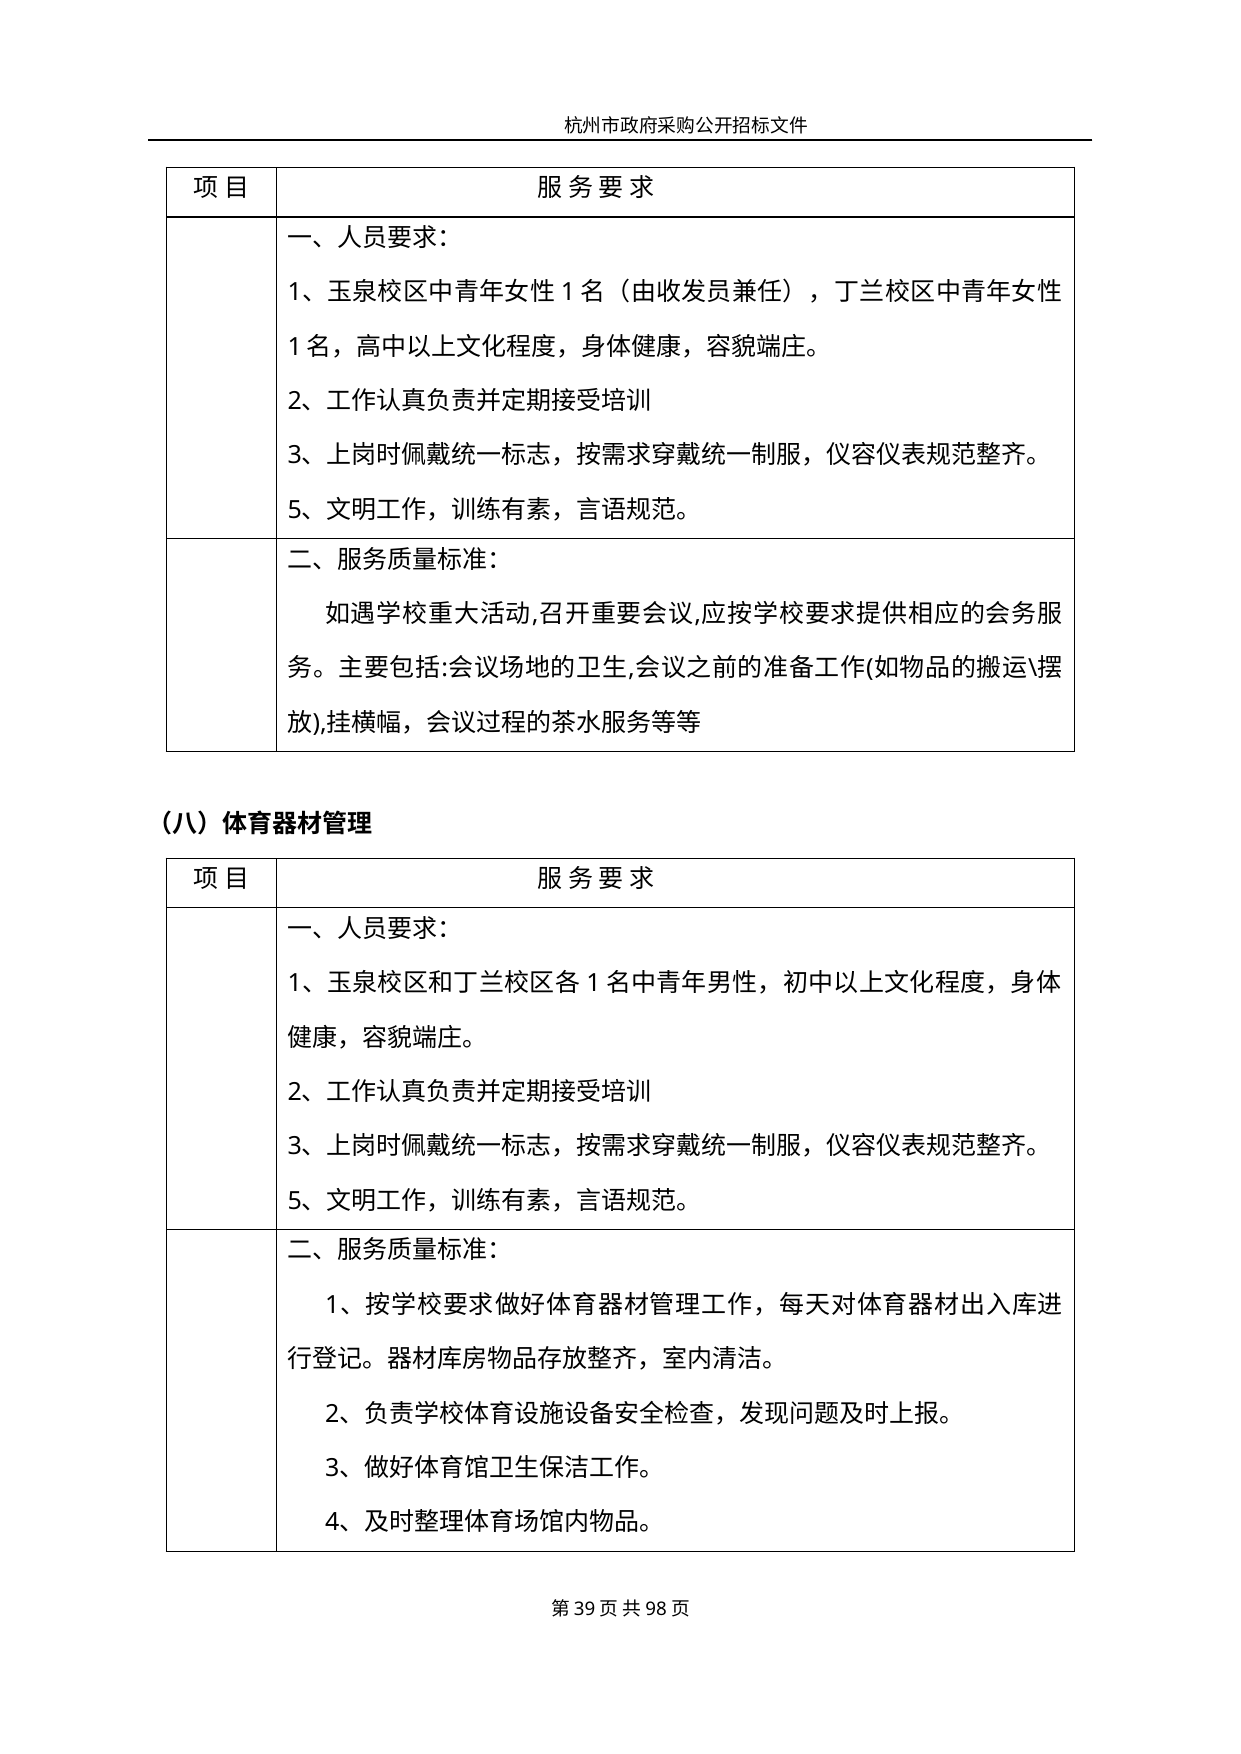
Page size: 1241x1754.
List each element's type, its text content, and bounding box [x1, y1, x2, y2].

table_header 项 目 [167, 859, 276, 907]
table_header 服 务 要 求 [277, 859, 1074, 907]
table_cell [167, 539, 276, 751]
table_cell 一、人员要求： 1、玉泉校区中青年女性1名（由收发员兼任），丁兰校区中青年女性1名，高中以上文化程度，身体健康，容貌端庄。 2、工作认真负责并定期接受培训 3、上岗时佩戴统一标志，按需求穿戴统一制服，仪容仪表规范整齐。 5、文明工作，训练有素，言语规范。 [277, 218, 1074, 538]
table_cell 二、服务质量标准： 如遇学校重大活动,召开重要会议,应按学校要求提供相应的会务服务。主要包括:会议场地的卫生,会议之前的准备工作(如物品的搬运\摆放),挂横幅，会议过程的茶水服务等等 [277, 539, 1074, 751]
table_cell [167, 1230, 276, 1551]
text （八）体育器材管理 [148, 803, 1092, 839]
table_cell [167, 218, 276, 538]
table_cell 二、服务质量标准： 1、按学校要求做好体育器材管理工作，每天对体育器材出入库进行登记。器材库房物品存放整齐，室内清洁。 2、负责学校体育设施设备安全检查，发现问题及时上报。 3、做好体育馆卫生保洁工作。 4、及时整理体育场馆内物品。 [277, 1230, 1074, 1551]
table_cell 一、人员要求： 1、玉泉校区和丁兰校区各1名中青年男性，初中以上文化程度，身体健康，容貌端庄。 2、工作认真负责并定期接受培训 3、上岗时佩戴统一标志，按需求穿戴统一制服，仪容仪表规范整齐。 5、文明工作，训练有素，言语规范。 [277, 908, 1074, 1229]
table_header 项 目 [167, 168, 276, 216]
table_cell [167, 908, 276, 1229]
table_header 服 务 要 求 [277, 168, 1074, 216]
